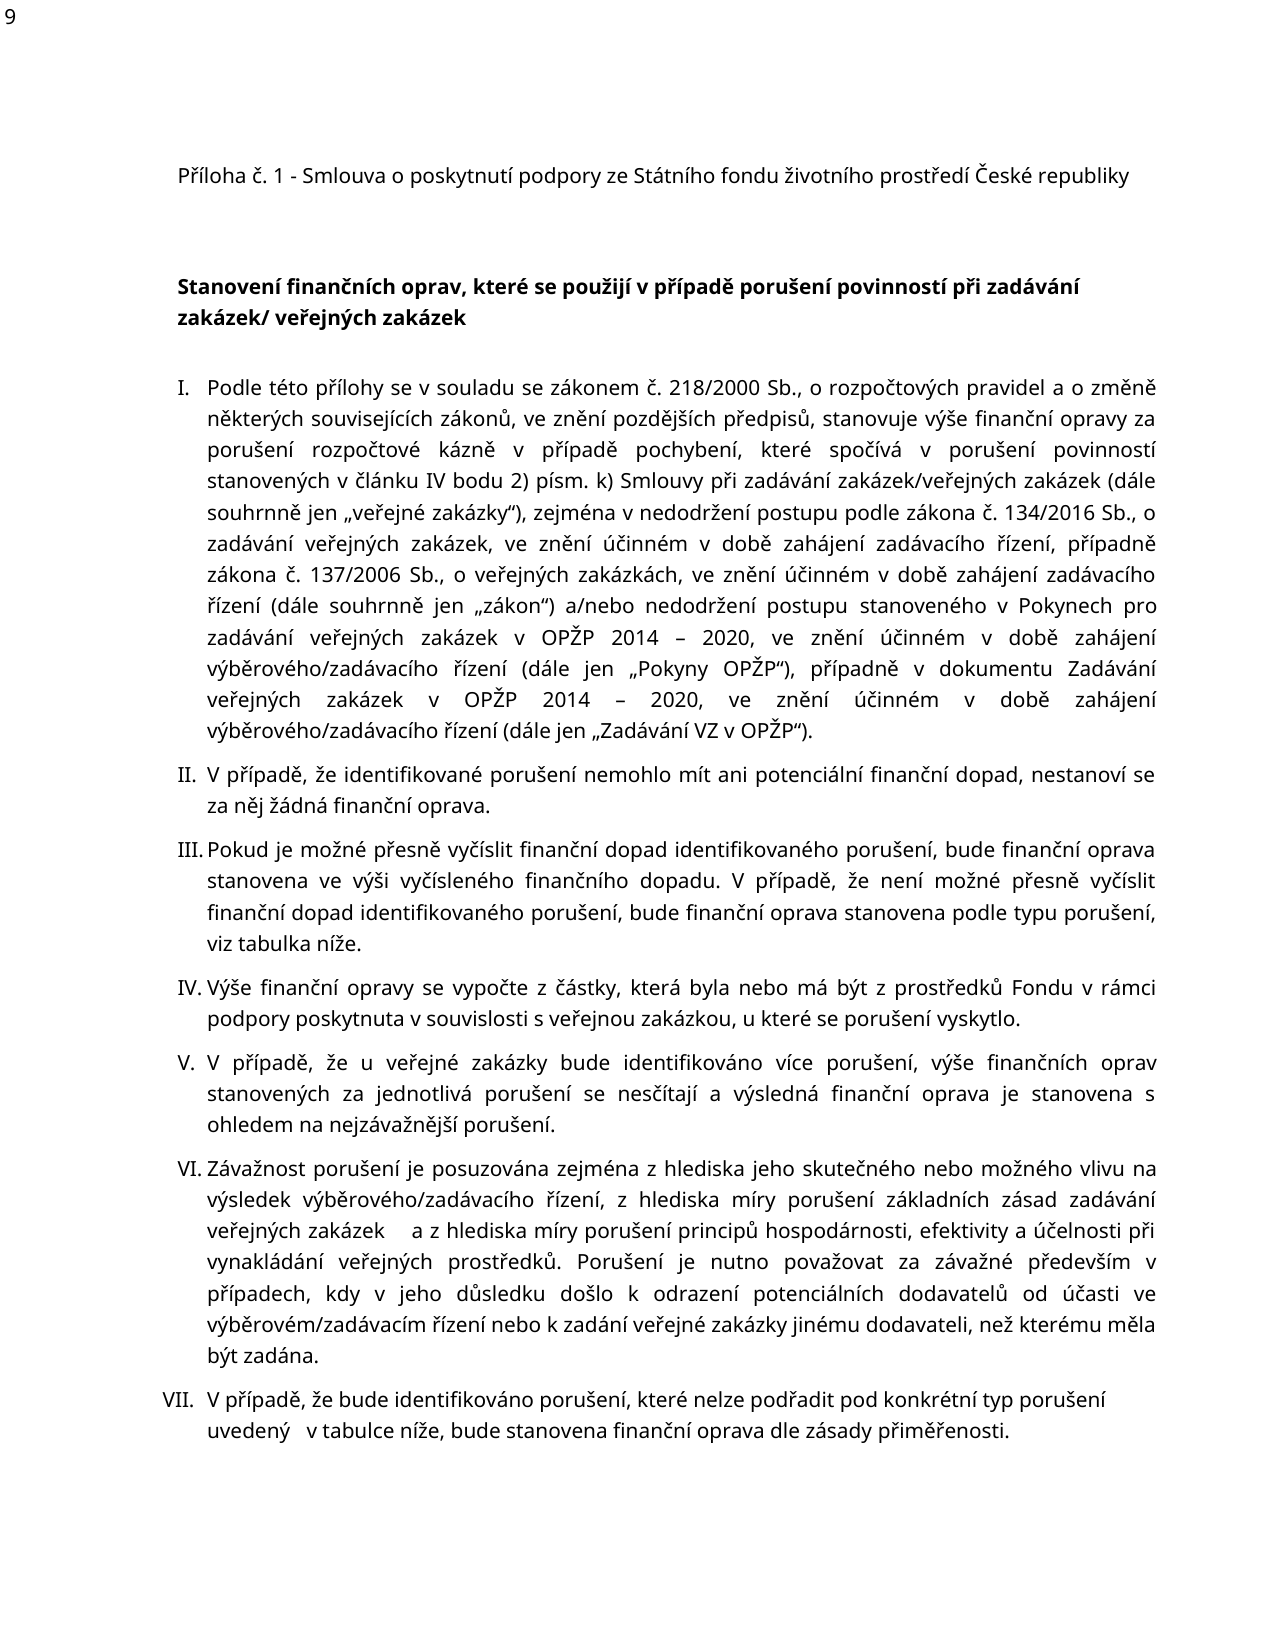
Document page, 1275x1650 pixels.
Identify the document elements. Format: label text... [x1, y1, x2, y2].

list Pokud je možné přesně vyčíslit finanční dopad identifikovaného porušení, bude finanční oprava stanovena ve výši vyčísleného finančního dopadu. V případě, že není možné přesně vyčíslit finanční dopad identifikovaného porušení, bude finanční oprava stanovena podle typu porušení, viz tabulka níže. [177, 835, 1157, 957]
list V případě, že u veřejné zakázky bude identifikováno více porušení, výše finančních oprav stanovených za jednotlivá porušení se nesčítají a výsledná finanční oprava je stanovena s ohledem na nejzávažnější porušení. [177, 1048, 1157, 1139]
list Závažnost porušení je posuzována zejména z hlediska jeho skutečného nebo možného vlivu na výsledek výběrového/zadávacího řízení, z hlediska míry porušení základních zásad zadávání veřejných zakázek a z hlediska míry porušení principů hospodárnosti, efektivity a účelnosti při vynakládání veřejných prostředků. Porušení je nutno považovat za závažné především v případech, kdy v jeho důsledku došlo k odrazení potenciálních dodavatelů od účasti ve výběrovém/zadávacím řízení nebo k zadání veřejné zakázky jinému dodavateli, než kterému měla být zadána. [177, 1154, 1157, 1370]
list V případě, že identifikované porušení nemohlo mít ani potenciální finanční dopad, nestanoví se za něj žádná finanční oprava. [177, 760, 1157, 820]
text Příloha č. 1 - Smlouva o poskytnutí podpory ze Státního fondu životního prostředí České republiky [177, 161, 1169, 189]
list Výše finanční opravy se vypočte z částky, která byla nebo má být z prostředků Fondu v rámci podpory poskytnuta v souvislosti s veřejnou zakázkou, u které se porušení vyskytlo. [177, 973, 1157, 1032]
list Podle této přílohy se v souladu se zákonem č. 218/2000 Sb., o rozpočtových pravidel a o změně některých souvisejících zákonů, ve znění pozdějších předpisů, stanovuje výše finanční opravy za porušení rozpočtové kázně v případě pochybení, které spočívá v porušení povinností stanovených v článku IV bodu 2) písm. k) Smlouvy při zadávání zakázek/veřejných zakázek (dále souhrnně jen „veřejné zakázky“), zejména v nedodržení postupu podle zákona č. 134/2016 Sb., o zadávání veřejných zakázek, ve znění účinném v době zahájení zadávacího řízení, případně zákona č. 137/2006 Sb., o veřejných zakázkách, ve znění účinném v době zahájení zadávacího řízení (dále souhrnně jen „zákon“) a/nebo nedodržení postupu stanoveného v Pokynech pro zadávání veřejných zakázek v OPŽP 2014 – 2020, ve znění účinném v době zahájení výběrového/zadávacího řízení (dále jen „Pokyny OPŽP“), případně v dokumentu Zadávání veřejných zakázek v OPŽP 2014 – 2020, ve znění účinném v době zahájení výběrového/zadávacího řízení (dále jen „Zadávání VZ v OPŽP“). [177, 373, 1157, 745]
list V případě, že bude identifikováno porušení, které nelze podřadit pod konkrétní typ porušení uvedený v tabulce níže, bude stanovena finanční oprava dle zásady přiměřenosti. [162, 1385, 1156, 1445]
subtitle Stanovení finančních oprav, které se použijí v případě porušení povinností při zadávání zakázek/ veřejných zakázek [177, 272, 1169, 332]
